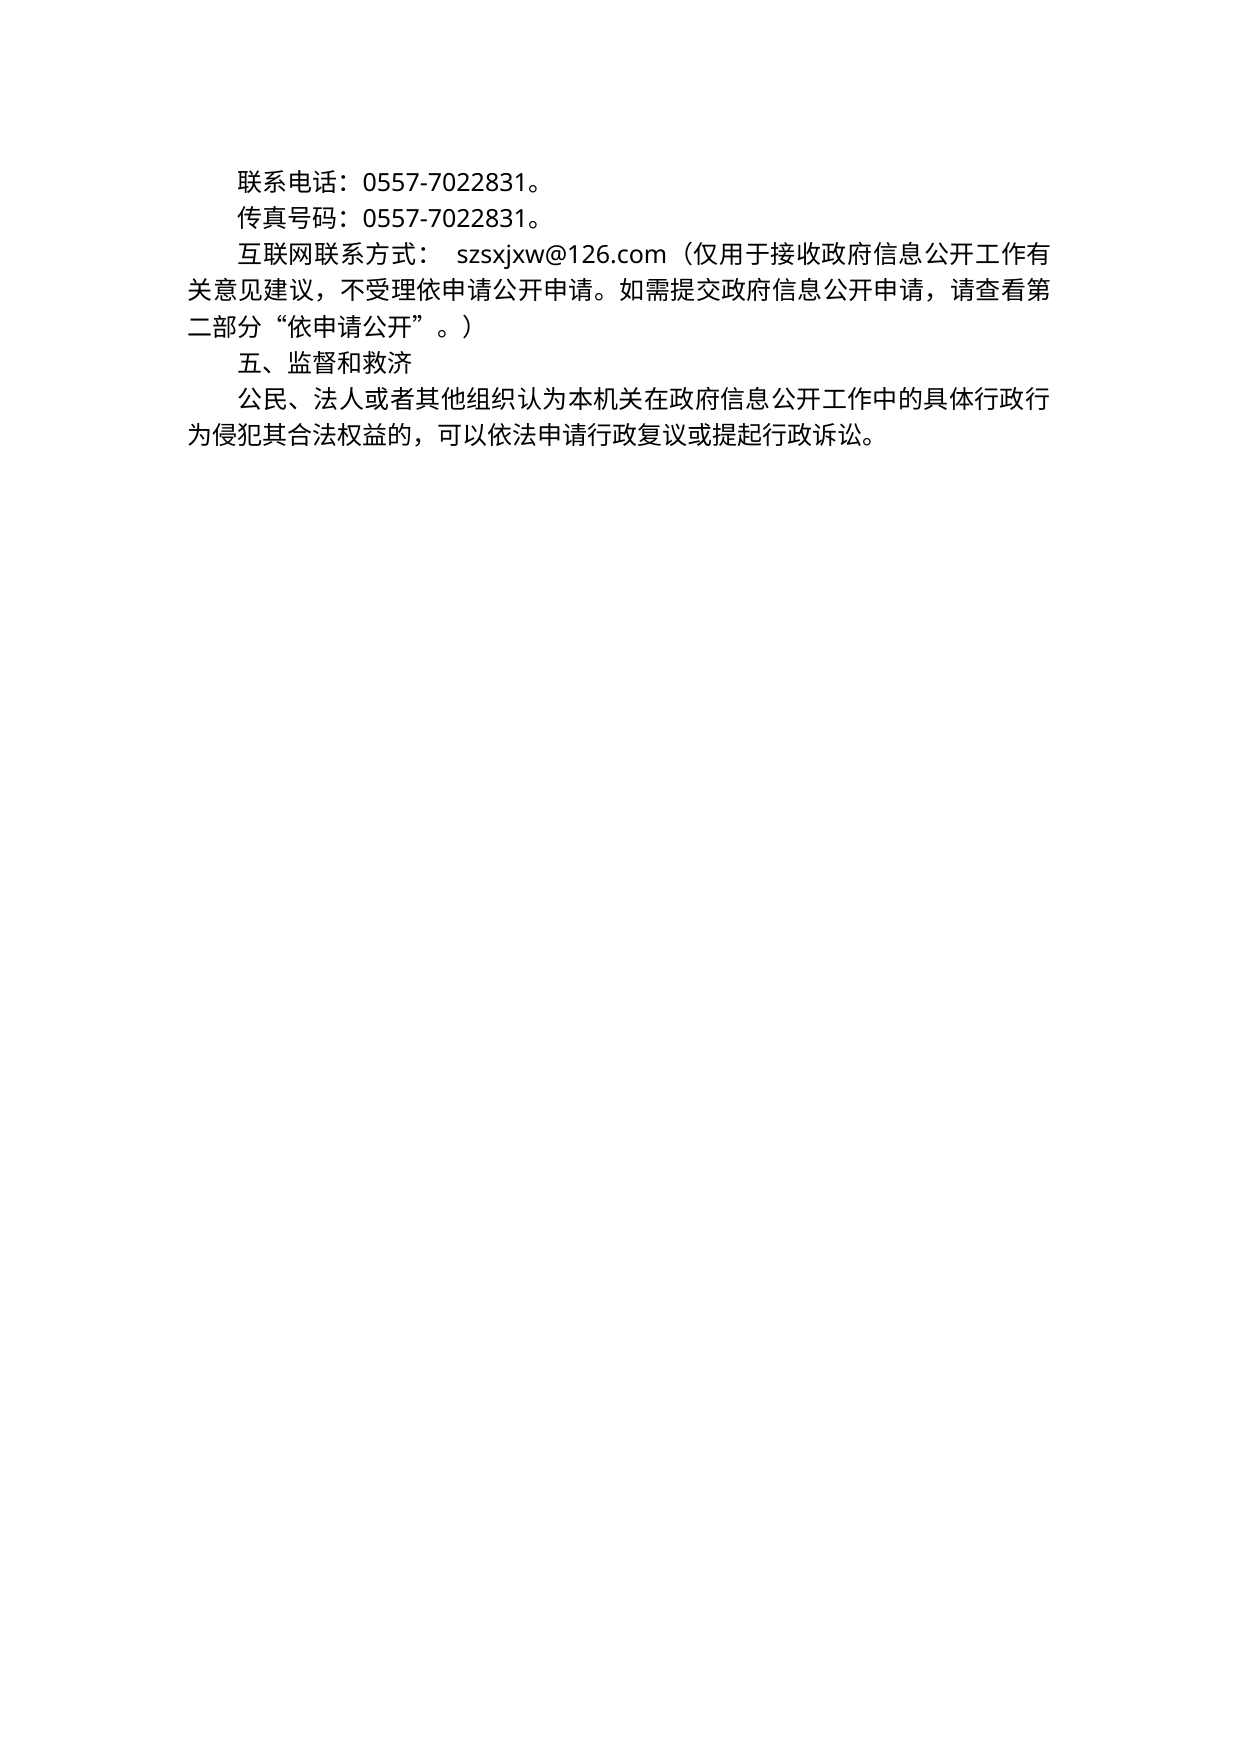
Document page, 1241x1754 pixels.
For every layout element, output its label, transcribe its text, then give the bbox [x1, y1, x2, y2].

text 传真号码：0557-7022831。 [187, 198, 1053, 234]
text 公民、法人或者其他组织认为本机关在政府信息公开工作中的具体行政行为侵犯其合法权益的，可以依法申请行政复议或提起行政诉讼。 [187, 379, 1053, 452]
text 互联网联系方式： szsxjxw@126.com（仅用于接收政府信息公开工作有关意见建议，不受理依申请公开申请。如需提交政府信息公开申请，请查看第二部分“依申请公开”。） [187, 234, 1053, 343]
text 联系电话：0557-7022831。 [187, 162, 1053, 198]
text 五、监督和救济 [187, 343, 1053, 379]
